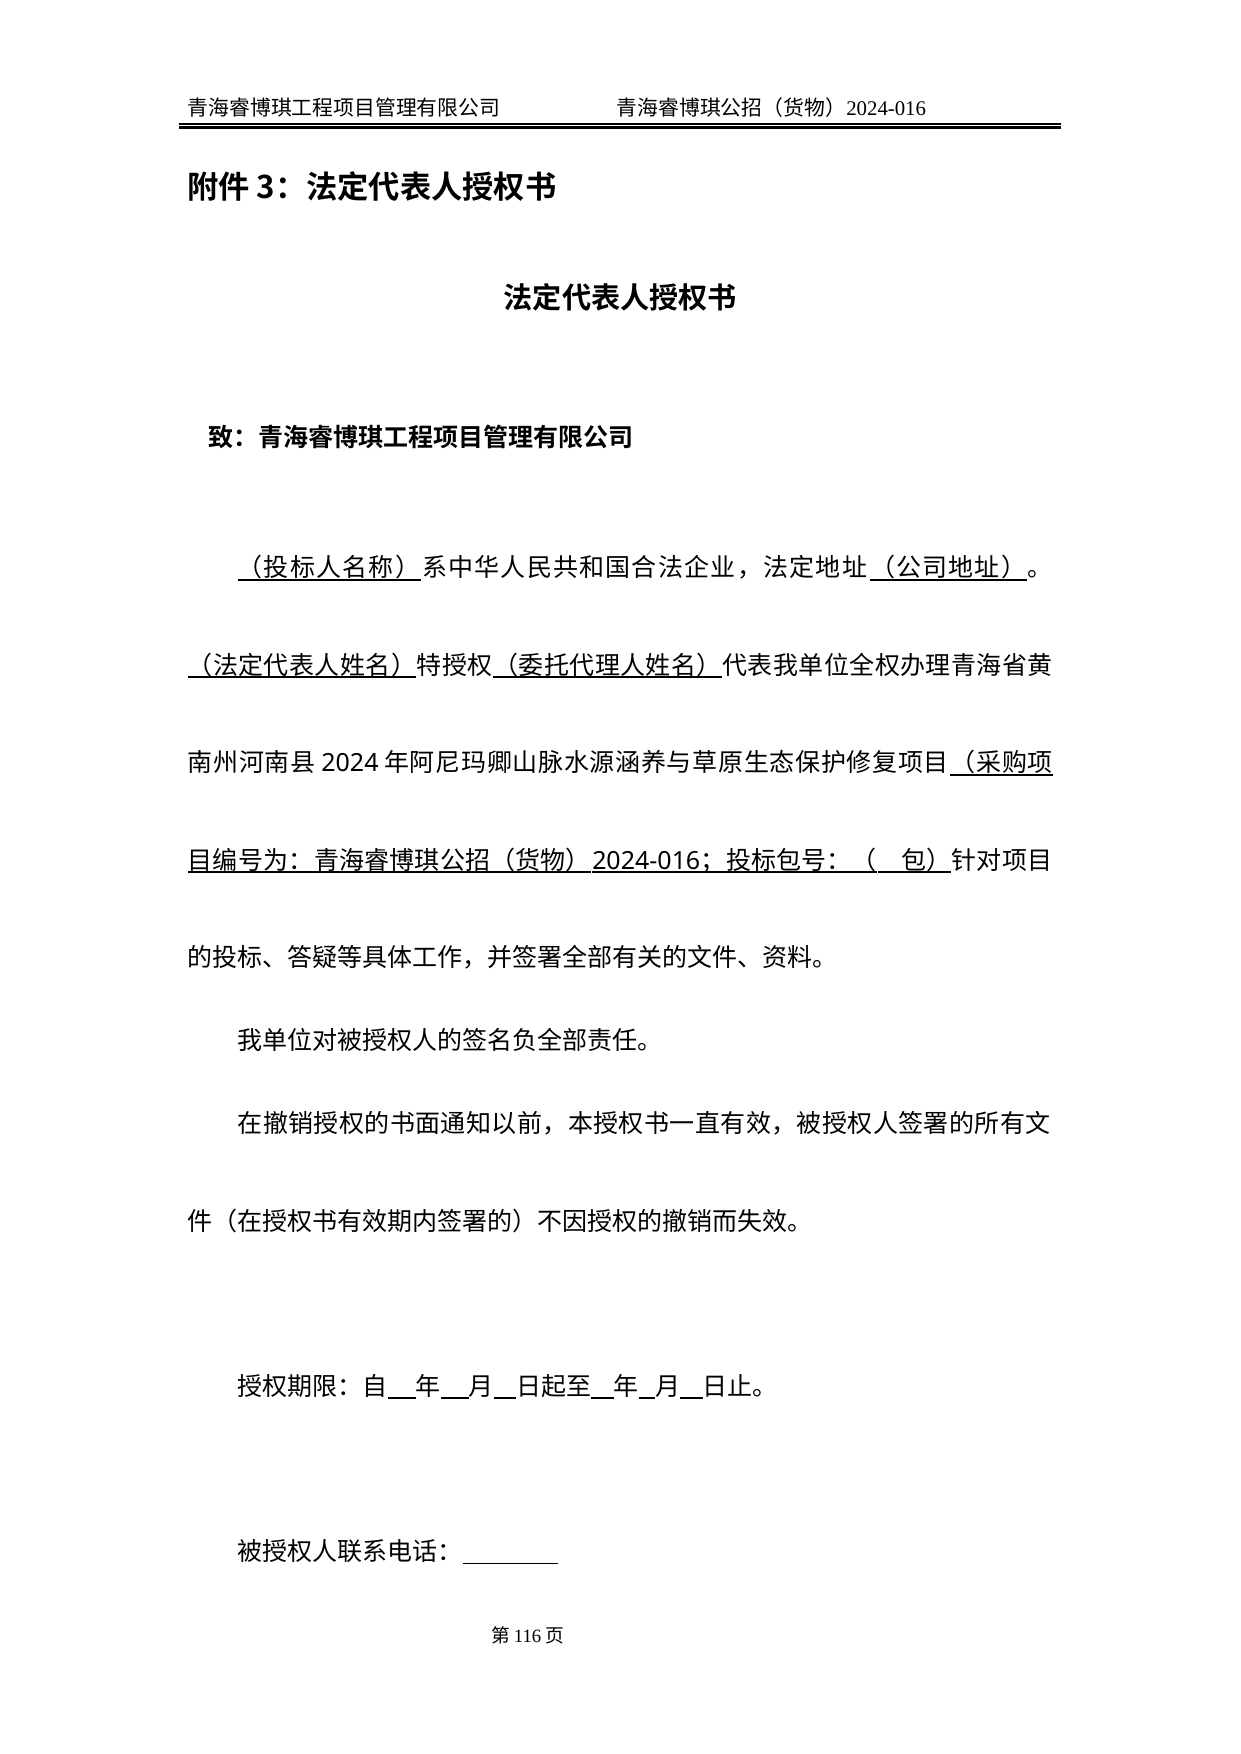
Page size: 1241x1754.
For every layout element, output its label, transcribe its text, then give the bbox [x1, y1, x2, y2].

text 授权期限：自 年 月 日起至 年 月 日止。 [187, 1352, 1053, 1417]
text 被授权人联系电话： [187, 1517, 1053, 1582]
text （投标人名称）系中华人民共和国合法企业，法定地址（公司地址）。（法定代表人姓名）特授权（委托代理人姓名）代表我单位全权办理青海省黄南州河南县2024年阿尼玛卿山脉水源涵养与草原生态保护修复项目（采购项目编号为：青海睿博琪公招（货物）2024-016；投标包号：（ 包）针对项目的投标、答疑等具体工作，并签署全部有关的文件、资料。 [187, 533, 1053, 988]
text 法定代表人授权书 [187, 275, 1053, 317]
text 附件3：法定代表人授权书 [187, 162, 1053, 207]
text 在撤销授权的书面通知以前，本授权书一直有效，被授权人签署的所有文件（在授权书有效期内签署的）不因授权的撤销而失效。 [187, 1089, 1053, 1252]
text 我单位对被授权人的签名负全部责任。 [187, 1006, 1053, 1071]
text 致：青海睿博琪工程项目管理有限公司 [187, 403, 1053, 468]
